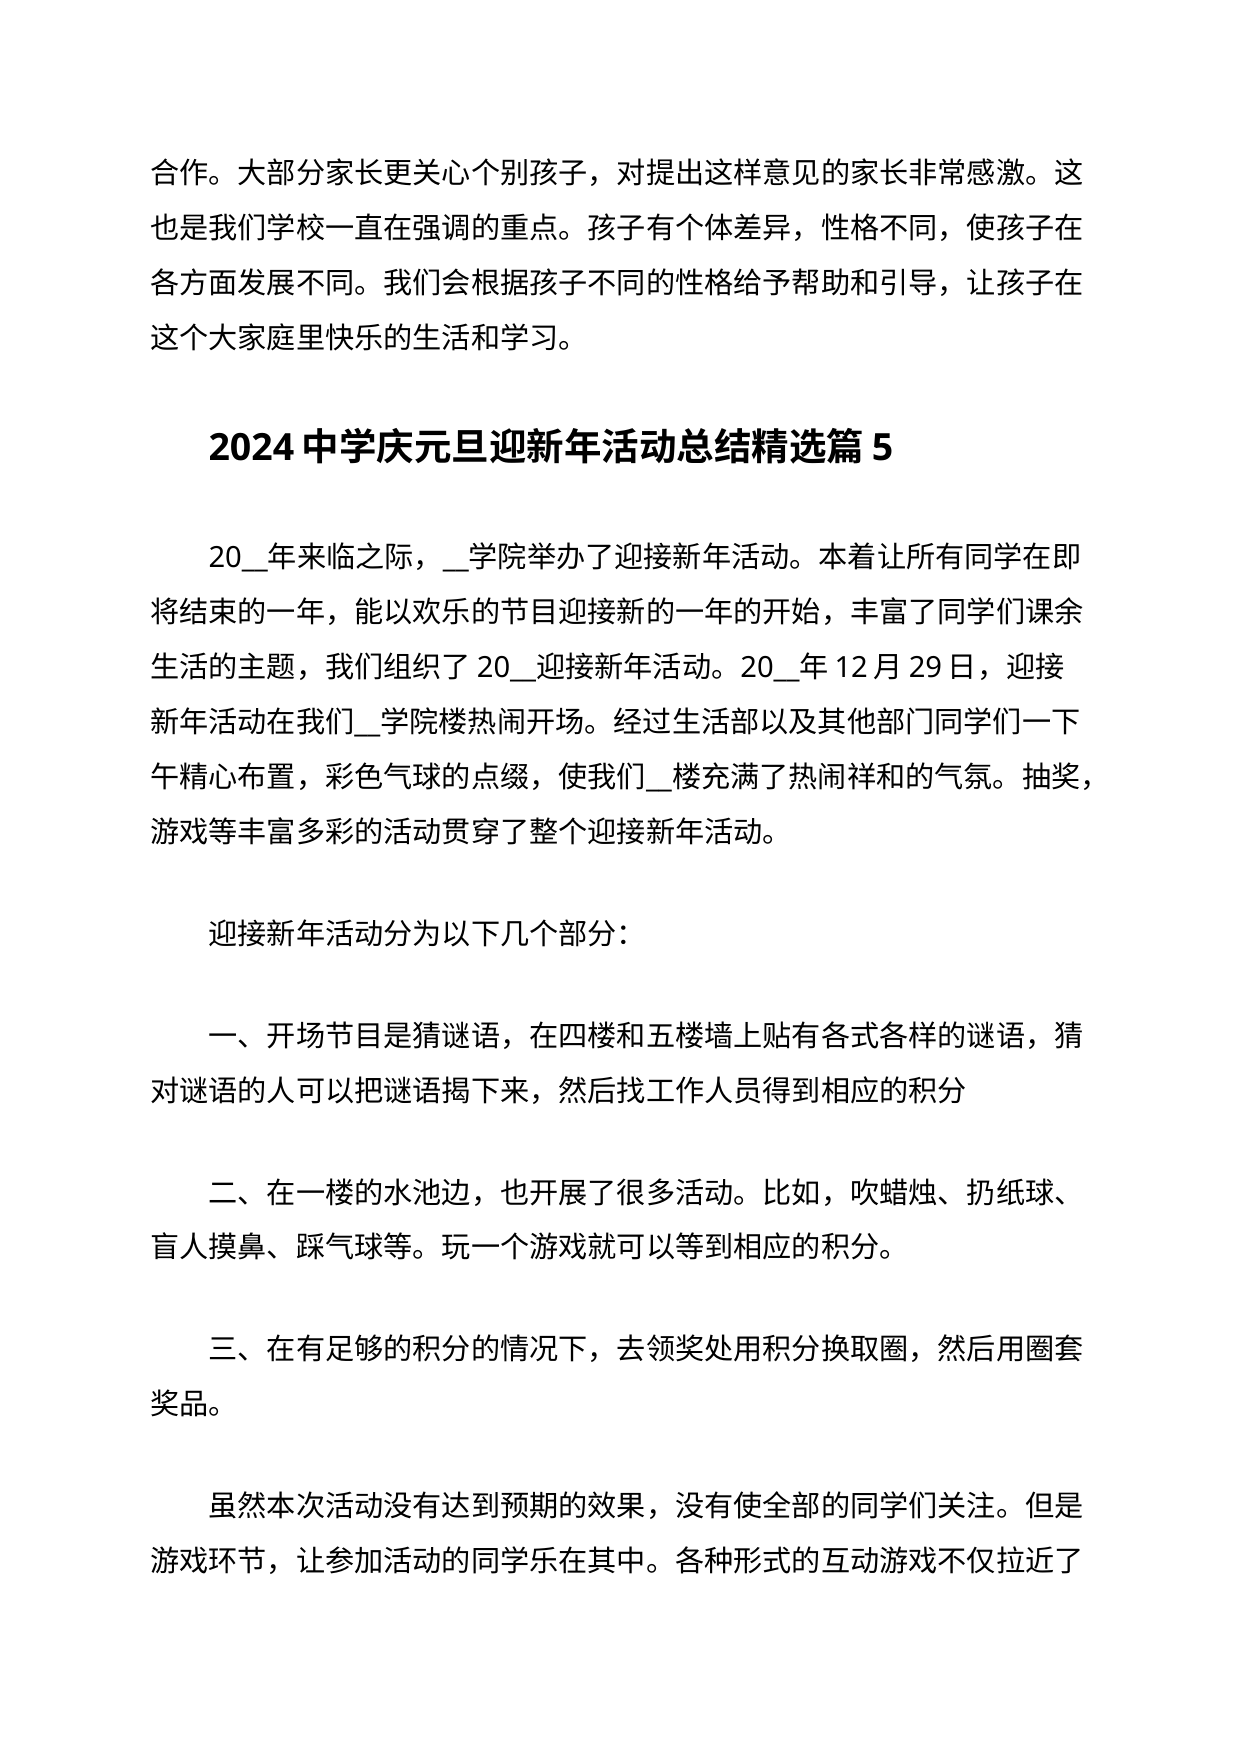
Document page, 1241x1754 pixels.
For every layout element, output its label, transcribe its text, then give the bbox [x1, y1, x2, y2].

text 迎接新年活动分为以下几个部分： [150, 911, 1090, 953]
text 20__年来临之际，__学院举办了迎接新年活动。本着让所有同学在即将结束的一年，能以欢乐的节目迎接新的一年的开始，丰富了同学们课余生活的主题，我们组织了20__迎接新年活动。20__年12月29日，迎接新年活动在我们__学院楼热闹开场。经过生活部以及其他部门同学们一下午精心布置，彩色气球的点缀，使我们__楼充满了热闹祥和的气氛。抽奖，游戏等丰富多彩的活动贯穿了整个迎接新年活动。 [150, 534, 1090, 851]
text 2024中学庆元旦迎新年活动总结精选篇5 [150, 416, 1090, 471]
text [150, 1482, 1090, 1580]
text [150, 150, 1090, 357]
text 三、在有足够的积分的情况下，去领奖处用积分换取圈，然后用圈套奖品。 [150, 1326, 1090, 1423]
text 二、在一楼的水池边，也开展了很多活动。比如，吹蜡烛、扔纸球、盲人摸鼻、踩气球等。玩一个游戏就可以等到相应的积分。 [150, 1169, 1090, 1266]
text 一、开场节目是猜谜语，在四楼和五楼墙上贴有各式各样的谜语，猜对谜语的人可以把谜语揭下来，然后找工作人员得到相应的积分 [150, 1012, 1090, 1110]
